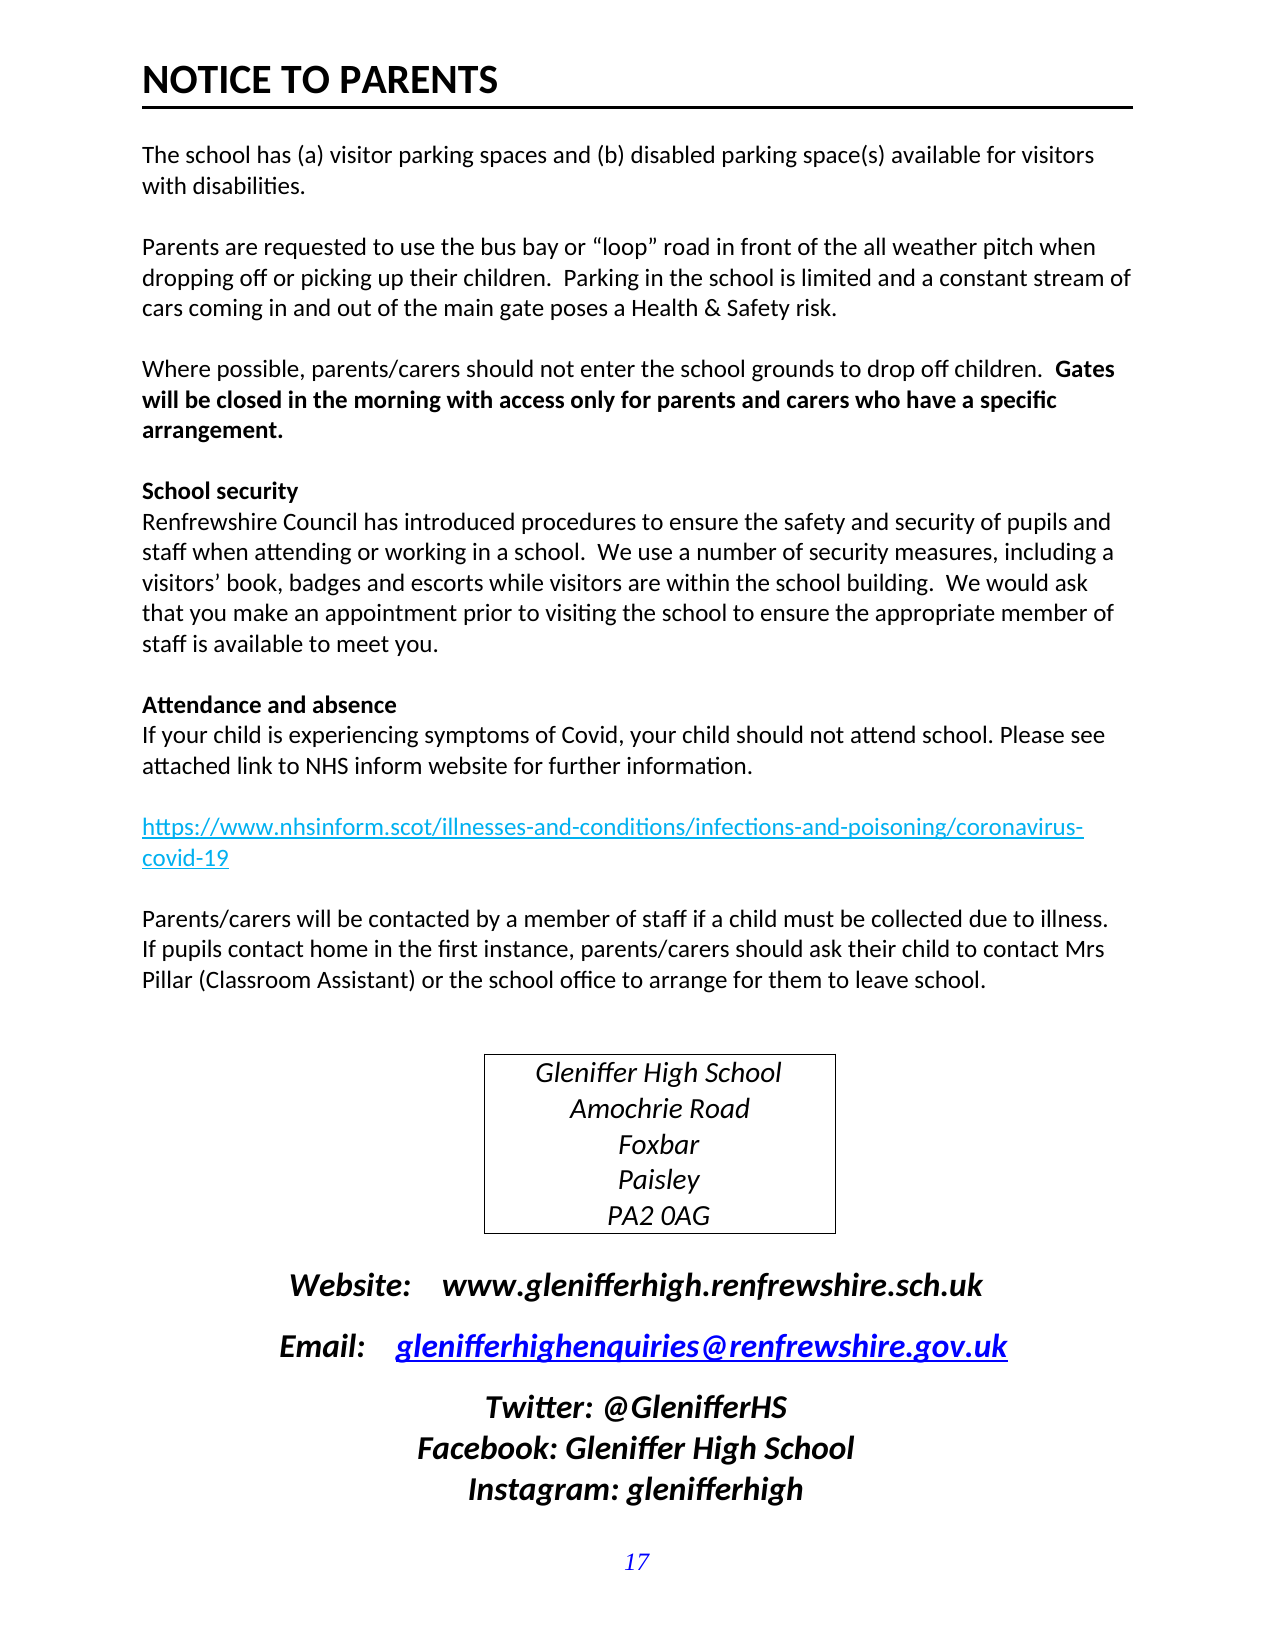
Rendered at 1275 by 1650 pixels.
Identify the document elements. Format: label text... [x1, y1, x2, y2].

text NOTICE TO PARENTS [142, 53, 1133, 106]
text School security [142, 475, 1133, 506]
text Twitter: @GlenifferHS [142, 1386, 1133, 1427]
text Instagram: glenifferhigh [142, 1468, 1133, 1508]
text Parents/carers will be contacted by a member of staff if a child must be collected due to illness. If pupils contact home in the first instance, parents/carers should ask their child to contact Mrs Pillar (Classroom Assistant) or the school office to arrange for them to leave school. [142, 903, 1133, 994]
text Where possible, parents/carers should not enter the school grounds to drop off children. Gates will be closed in the morning with access only for parents and carers who have a specific arrangement. [142, 353, 1133, 445]
text The school has (a) visitor parking spaces and (b) disabled parking space(s) available for visitors with disabilities. [142, 140, 1133, 201]
text Website: www.glenifferhigh.renfrewshire.sch.uk [142, 1264, 1133, 1305]
text Attendance and absence [142, 689, 1133, 719]
text Renfrewshire Council has introduced procedures to ensure the safety and security of pupils and staff when attending or working in a school. We use a number of security measures, including a visitors’ book, badges and escorts while visitors are within the school building. We would ask that you make an appointment prior to visiting the school to ensure the appropriate member of staff is available to meet you. [142, 506, 1133, 658]
text Email: glenifferhighenquiries@renfrewshire.gov.uk [142, 1325, 1133, 1366]
text https://www.nhsinform.scot/illnesses-and-conditions/infections-and-poisoning/coronavirus-covid-19 [142, 811, 1133, 872]
text Facebook: Gleniffer High School [142, 1427, 1133, 1468]
text Parents are requested to use the bus bay or “loop” road in front of the all weather pitch when dropping off or picking up their children. Parking in the school is limited and a constant stream of cars coming in and out of the main gate poses a Health & Safety risk. [142, 231, 1133, 323]
text If your child is experiencing symptoms of Covid, your child should not attend school. Please see attached link to NHS inform website for further information. [142, 719, 1133, 781]
table_header Gleniffer High School Amochrie Road Foxbar Paisley PA2 0AG [485, 1055, 835, 1233]
